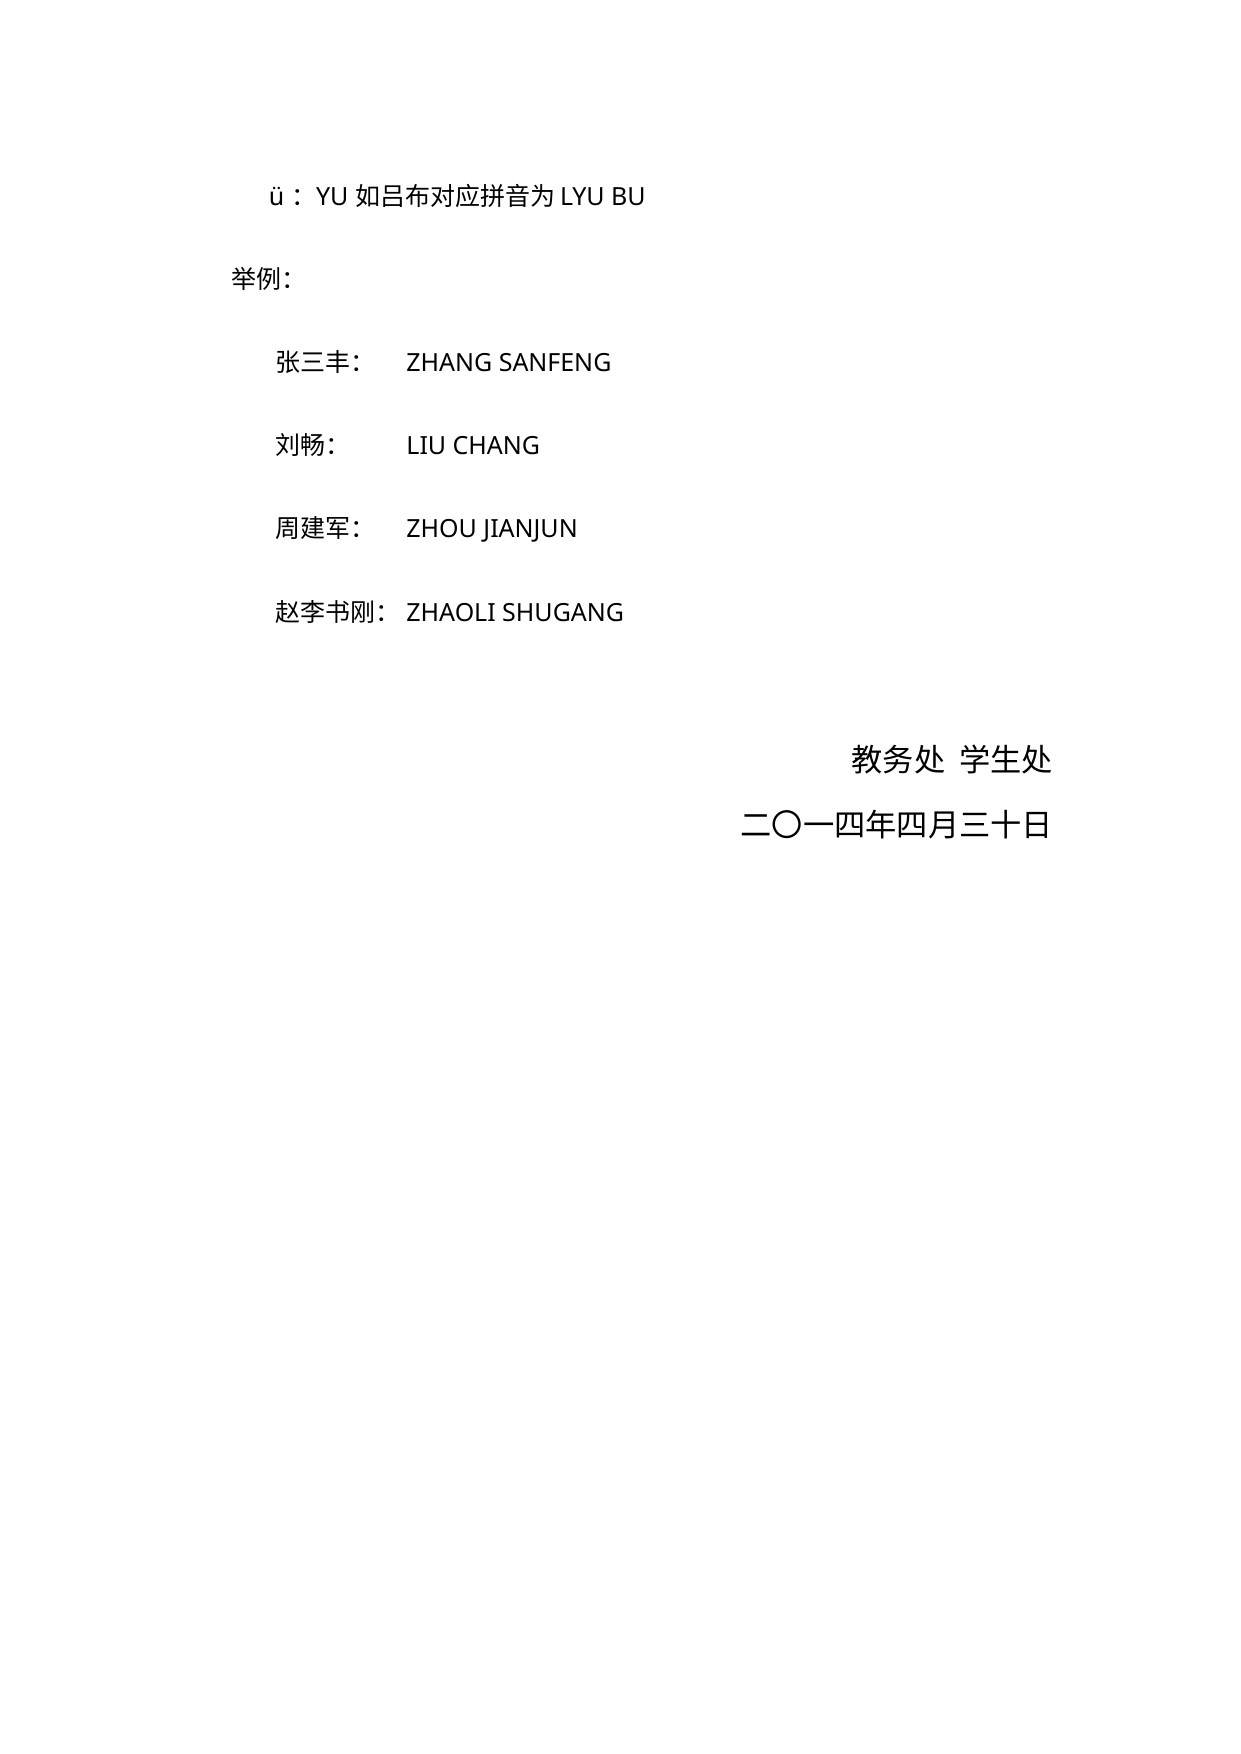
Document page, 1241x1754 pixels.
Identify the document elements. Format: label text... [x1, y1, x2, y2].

text 二〇一四年四月三十日 [231, 791, 1053, 856]
text 举例： [231, 245, 1053, 310]
text 赵李书刚： ZHAOLI SHUGANG [231, 578, 1053, 643]
text 周建军： ZHOU JIANJUN [231, 494, 1053, 559]
text 教务处 学生处 [231, 726, 1053, 791]
list ü ：YU 如吕布对应拼音为LYU BU [269, 162, 1053, 227]
text 张三丰： ZHANG SANFENG [231, 328, 1053, 393]
text 刘畅： LIU CHANG [231, 411, 1053, 476]
